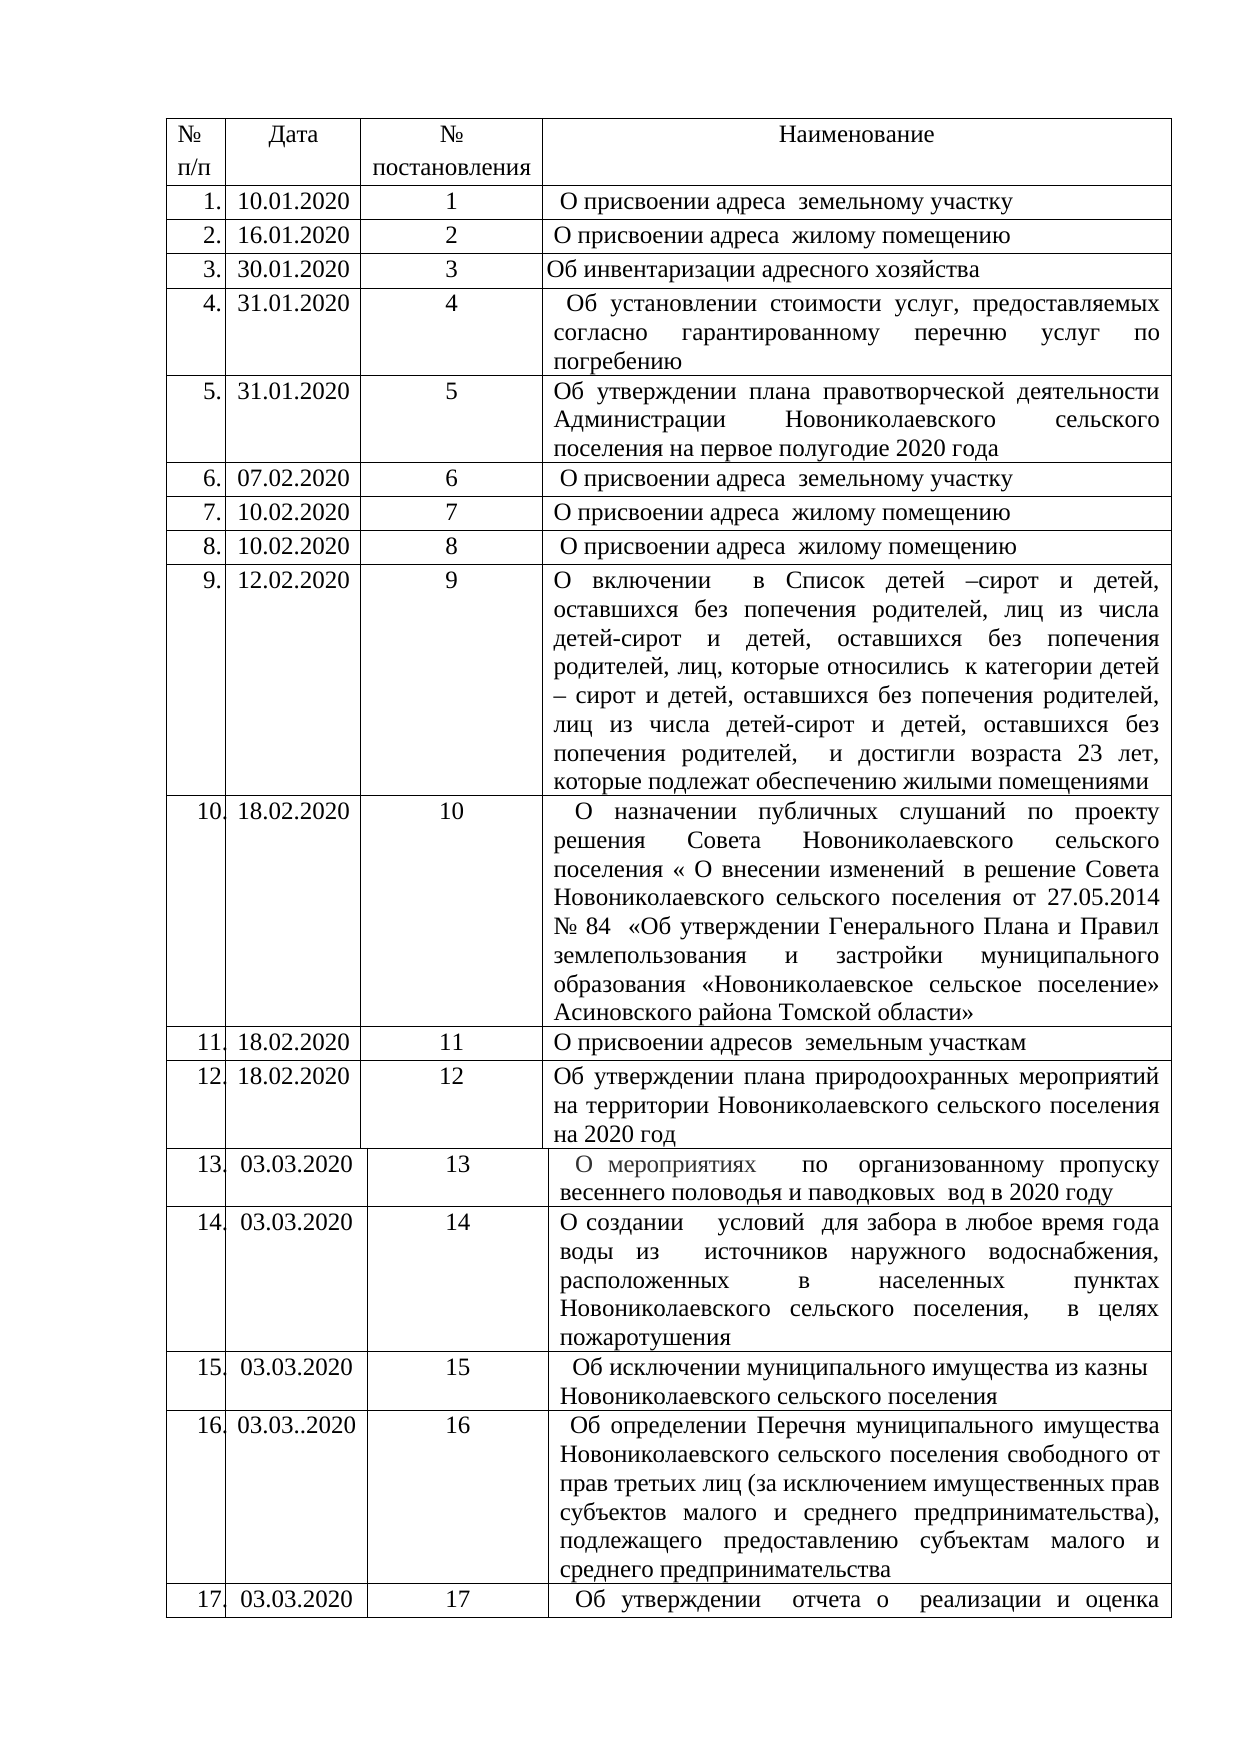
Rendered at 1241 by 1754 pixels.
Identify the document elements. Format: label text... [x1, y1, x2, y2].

table_cell 3 [361, 254, 542, 287]
table_cell [167, 376, 225, 462]
table_header Наименование [543, 119, 1171, 185]
table_cell [167, 289, 225, 375]
table_cell О присвоении адреса жилому помещению [543, 220, 1171, 253]
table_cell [549, 1584, 1171, 1617]
table_cell 15 [368, 1352, 548, 1409]
table_cell 18.02.2020 [226, 1027, 360, 1060]
table_cell [167, 1352, 225, 1409]
table_cell 7 [361, 497, 542, 530]
table_cell 12 [361, 1061, 542, 1148]
table_cell Об исключении муниципального имущества из казны Новониколаевского сельского поселения [549, 1352, 1171, 1409]
table_cell О присвоении адреса земельному участку [543, 186, 1171, 219]
table_header № п/п [167, 119, 225, 185]
table_cell 03.03.2020 [226, 1584, 367, 1617]
table_cell 16 [368, 1411, 548, 1583]
table_cell [167, 1584, 225, 1617]
table_cell [167, 531, 225, 564]
table_cell Об утверждении плана правотворческой деятельности Администрации Новониколаевского сельского поселения на первое полугодие 2020 года [543, 376, 1171, 462]
table_cell 8 [361, 531, 542, 564]
table_cell О создании условий для забора в любое время года воды из источников наружного водоснабжения, расположенных в населенных пунктах Новониколаевского сельского поселения, в целях пожаротушения [549, 1207, 1171, 1351]
table_cell [167, 1149, 225, 1206]
table_cell 10.02.2020 [226, 531, 360, 564]
table_cell 03.03.2020 [226, 1149, 367, 1206]
table_cell 30.01.2020 [226, 254, 360, 287]
table_cell 13 [368, 1149, 548, 1206]
table_cell О присвоении адреса жилому помещению [543, 497, 1171, 530]
table_cell Об определении Перечня муниципального имущества Новониколаевского сельского поселения свободного от прав третьих лиц (за исключением имущественных прав субъектов малого и среднего предпринимательства), подлежащего предоставлению субъектам малого и среднего предпринимательства [549, 1411, 1171, 1583]
table_cell 18.02.2020 [226, 1061, 360, 1148]
table_cell 11 [361, 1027, 542, 1060]
table_cell О присвоении адресов земельным участкам [543, 1027, 1171, 1060]
table_cell 16.01.2020 [226, 220, 360, 253]
table_cell О мероприятиях по организованному пропуску весеннего половодья и паводковых вод в 2020 году [549, 1149, 1171, 1206]
table_cell О присвоении адреса жилому помещению [543, 531, 1171, 564]
table_cell 5 [361, 376, 542, 462]
table_cell [167, 186, 225, 219]
table_cell 10.02.2020 [226, 497, 360, 530]
table_cell 03.03.2020 [226, 1207, 367, 1351]
table_cell Об утверждении плана природоохранных мероприятий на территории Новониколаевского сельского поселения на 2020 год [543, 1061, 1171, 1148]
table_cell [167, 1027, 225, 1060]
table_cell [167, 1207, 225, 1351]
table_cell [167, 463, 225, 496]
table_cell 18.02.2020 [226, 796, 360, 1026]
table_cell О присвоении адреса земельному участку [543, 463, 1171, 496]
table_cell 6 [361, 463, 542, 496]
table_cell 03.03.2020 [226, 1352, 367, 1409]
table_cell Об инвентаризации адресного хозяйства [543, 254, 1171, 287]
table_cell 31.01.2020 [226, 289, 360, 375]
table_header Дата [226, 119, 360, 185]
table_cell 14 [368, 1207, 548, 1351]
table_cell Об установлении стоимости услуг, предоставляемых согласно гарантированному перечню услуг по погребению [543, 289, 1171, 375]
table_cell 31.01.2020 [226, 376, 360, 462]
table_cell 10.01.2020 [226, 186, 360, 219]
table_cell 17 [368, 1584, 548, 1617]
table_cell 03.03..2020 [226, 1411, 367, 1583]
table_cell [167, 1061, 225, 1148]
table_cell 4 [361, 289, 542, 375]
table_cell 9 [361, 565, 542, 795]
table_cell [167, 254, 225, 287]
table_cell 1 [361, 186, 542, 219]
table_header № постановления [361, 119, 542, 185]
table_cell О назначении публичных слушаний по проекту решения Совета Новониколаевского сельского поселения « О внесении изменений в решение Совета Новониколаевского сельского поселения от 27.05.2014 № 84 «Об утверждении Генерального Плана и Правил землепользования и застройки муниципального образования «Новониколаевское сельское поселение» Асиновского района Томской области» [543, 796, 1171, 1026]
table_cell [167, 497, 225, 530]
table_cell 07.02.2020 [226, 463, 360, 496]
table_cell [167, 1411, 225, 1583]
table_cell 10 [361, 796, 542, 1026]
table_cell [167, 220, 225, 253]
table_cell [167, 796, 225, 1026]
table_cell 2 [361, 220, 542, 253]
table_cell 12.02.2020 [226, 565, 360, 795]
table_cell О включении в Список детей –сирот и детей, оставшихся без попечения родителей, лиц из числа детей-сирот и детей, оставшихся без попечения родителей, лиц, которые относились к категории детей – сирот и детей, оставшихся без попечения родителей, лиц из числа детей-сирот и детей, оставшихся без попечения родителей, и достигли возраста 23 лет, которые подлежат обеспечению жилыми помещениями [543, 565, 1171, 795]
table_cell [167, 565, 225, 795]
